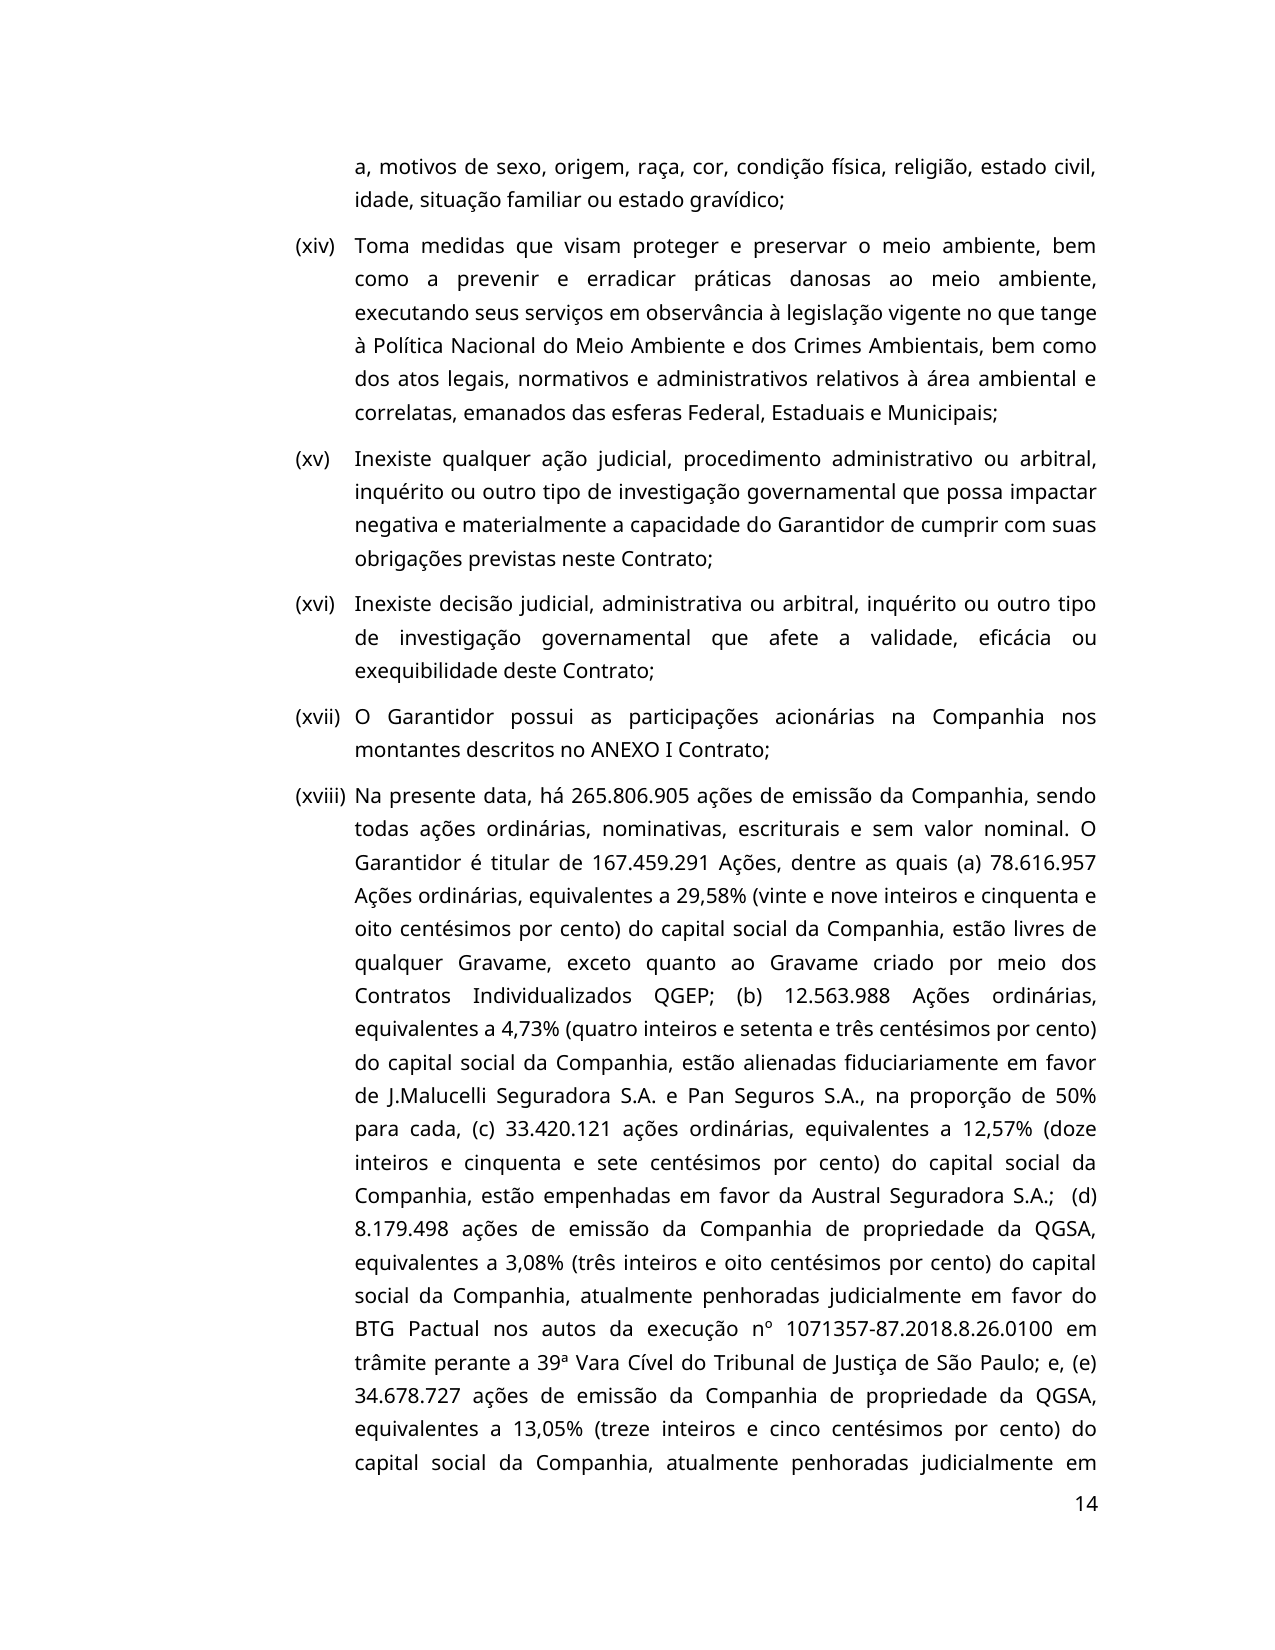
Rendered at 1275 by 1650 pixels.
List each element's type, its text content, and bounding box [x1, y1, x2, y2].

text O Garantidor possui as participações acionárias na Companhia nos montantes descritos no ANEXO I Contrato; [295, 698, 1098, 764]
text Inexiste qualquer ação judicial, procedimento administrativo ou arbitral, inquérito ou outro tipo de investigação governamental que possa impactar negativa e materialmente a capacidade do Garantidor de cumprir com suas obrigações previstas neste Contrato; [295, 439, 1098, 573]
text Inexiste decisão judicial, administrativa ou arbitral, inquérito ou outro tipo de investigação governamental que afete a validade, eficácia ou exequibilidade deste Contrato; [295, 585, 1098, 685]
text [295, 777, 1098, 1477]
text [295, 148, 1098, 214]
text Toma medidas que visam proteger e preservar o meio ambiente, bem como a prevenir e erradicar práticas danosas ao meio ambiente, executando seus serviços em observância à legislação vigente no que tange à Política Nacional do Meio Ambiente e dos Crimes Ambientais, bem como dos atos legais, normativos e administrativos relativos à área ambiental e correlatas, emanados das esferas Federal, Estaduais e Municipais; [295, 227, 1098, 427]
